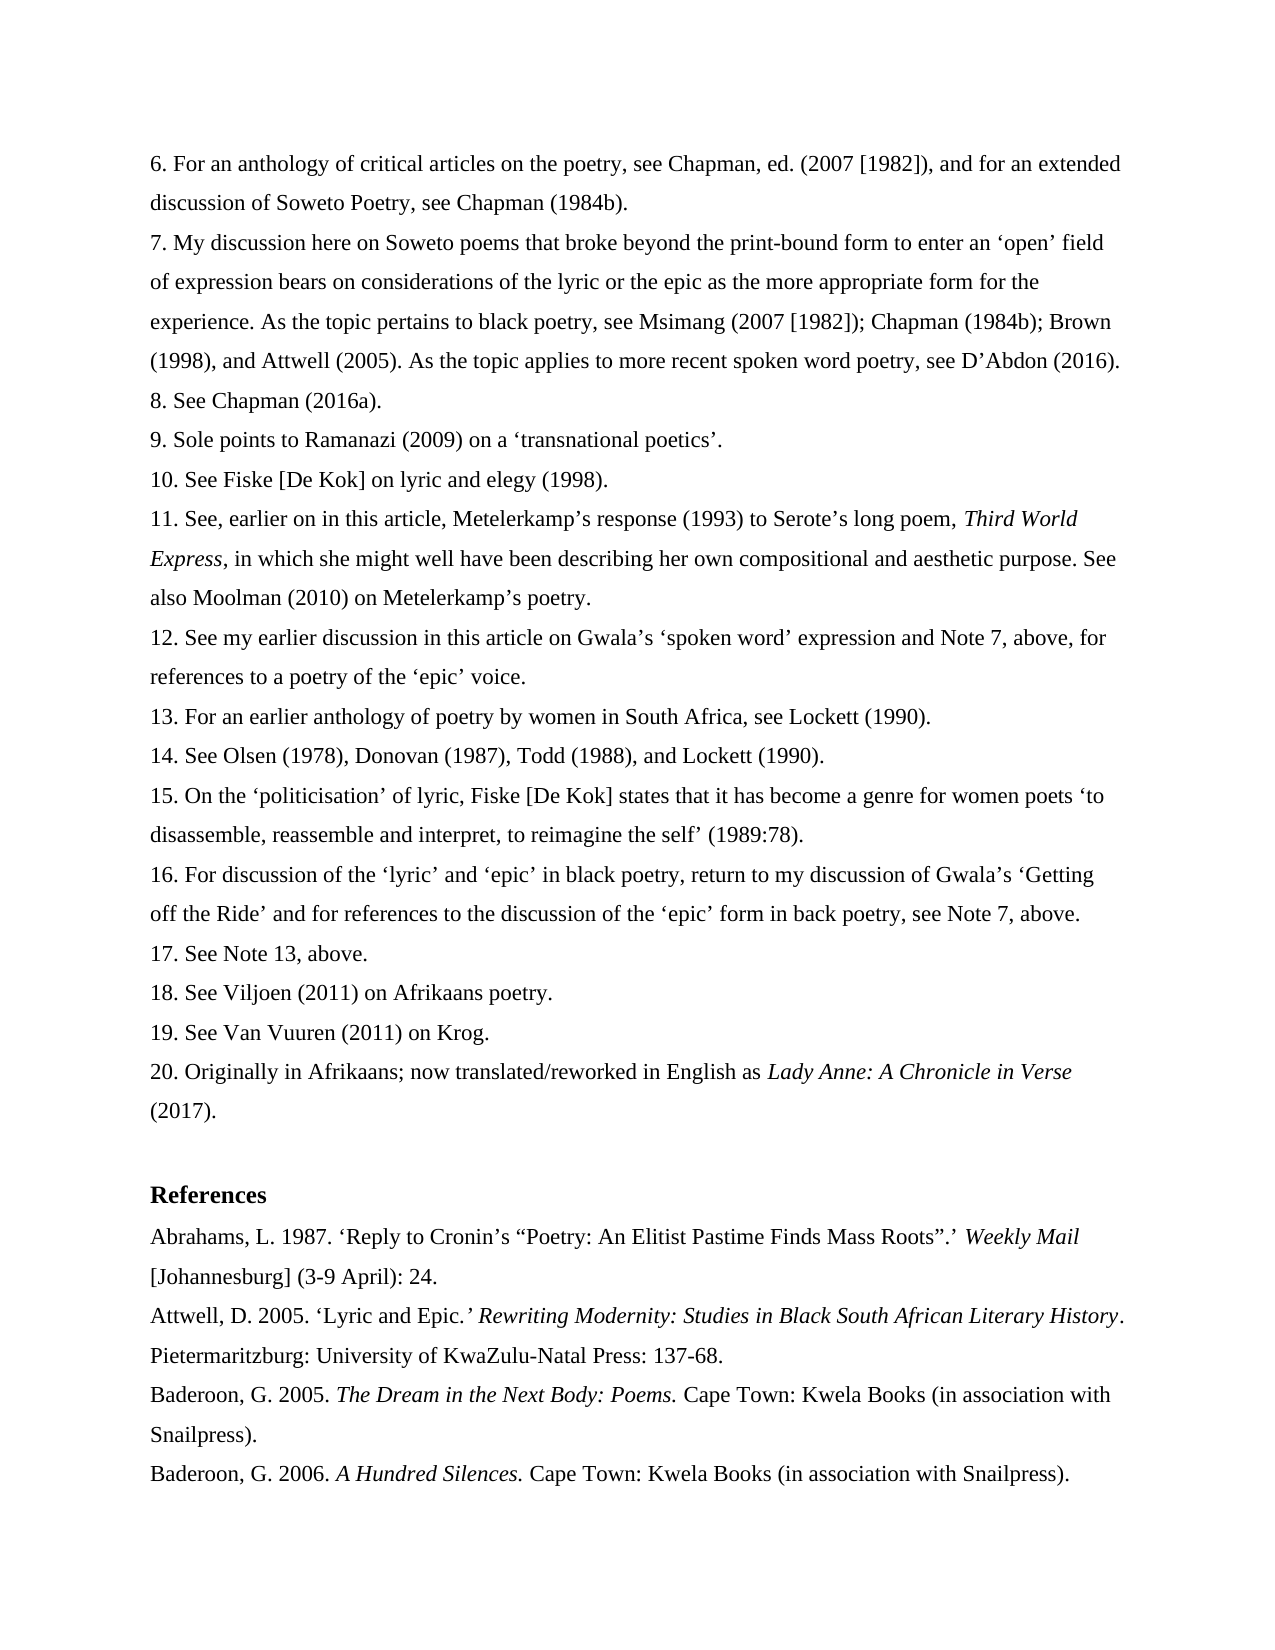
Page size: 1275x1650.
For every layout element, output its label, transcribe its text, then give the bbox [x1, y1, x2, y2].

text 20. Originally in Afrikaans; now translated/reworked in English as Lady Anne: A Chronicle in Verse (2017). [150, 1058, 1125, 1124]
text Baderoon, G. 2006. A Hundred Silences. Cape Town: Kwela Books (in association with Snailpress). [150, 1460, 1125, 1486]
text Baderoon, G. 2005. The Dream in the Next Body: Poems. Cape Town: Kwela Books (in association with Snailpress). [150, 1381, 1125, 1447]
text 12. See my earlier discussion in this article on Gwala’s ‘spoken word’ expression and Note 7, above, for references to a poetry of the ‘epic’ voice. [150, 624, 1125, 689]
text 10. See Fiske [De Kok] on lyric and elegy (1998). [150, 466, 1125, 492]
text 18. See Viljoen (2011) on Afrikaans poetry. [150, 979, 1125, 1005]
text 11. See, earlier on in this article, Metelerkamp’s response (1993) to Serote’s long poem, Third World Express, in which she might well have been describing her own compositional and aesthetic purpose. See also Moolman (2010) on Metelerkamp’s poetry. [150, 505, 1125, 611]
text 6. For an anthology of critical articles on the poetry, see Chapman, ed. (2007 [1982]), and for an extended discussion of Soweto Poetry, see Chapman (1984b). [150, 150, 1125, 216]
text 16. For discussion of the ‘lyric’ and ‘epic’ in black poetry, return to my discussion of Gwala’s ‘Getting off the Ride’ and for references to the discussion of the ‘epic’ form in back poetry, see Note 7, above. [150, 861, 1125, 926]
text 9. Sole points to Ramanazi (2009) on a ‘transnational poetics’. [150, 426, 1125, 453]
text References [150, 1180, 1125, 1209]
text 8. See Chapman (2016a). [150, 387, 1125, 413]
text 17. See Note 13, above. [150, 939, 1125, 966]
text 13. For an earlier anthology of poetry by women in South Africa, see Lockett (1990). [150, 703, 1125, 729]
text 14. See Olsen (1978), Donovan (1987), Todd (1988), and Lockett (1990). [150, 742, 1125, 768]
text 15. On the ‘politicisation’ of lyric, Fiske [De Kok] states that it has become a genre for women poets ‘to disassemble, reassemble and interpret, to reimagine the self’ (1989:78). [150, 782, 1125, 847]
text Abrahams, L. 1987. ‘Reply to Cronin’s “Poetry: An Elitist Pastime Finds Mass Roots”.’ Weekly Mail [Johannesburg] (3-9 April): 24. [150, 1223, 1125, 1289]
text 19. See Van Vuuren (2011) on Krog. [150, 1018, 1125, 1045]
text Attwell, D. 2005. ‘Lyric and Epic.’ Rewriting Modernity: Studies in Black South African Literary History. Pietermaritzburg: University of KwaZulu-Natal Press: 137-68. [150, 1302, 1125, 1368]
text 7. My discussion here on Soweto poems that broke beyond the print-bound form to enter an ‘open’ field of expression bears on considerations of the lyric or the epic as the more appropriate form for the experience. As the topic pertains to black poetry, see Msimang (2007 [1982]); Chapman (1984b); Brown (1998), and Attwell (2005). As the topic applies to more recent spoken word poetry, see D’Abdon (2016). [150, 229, 1125, 374]
